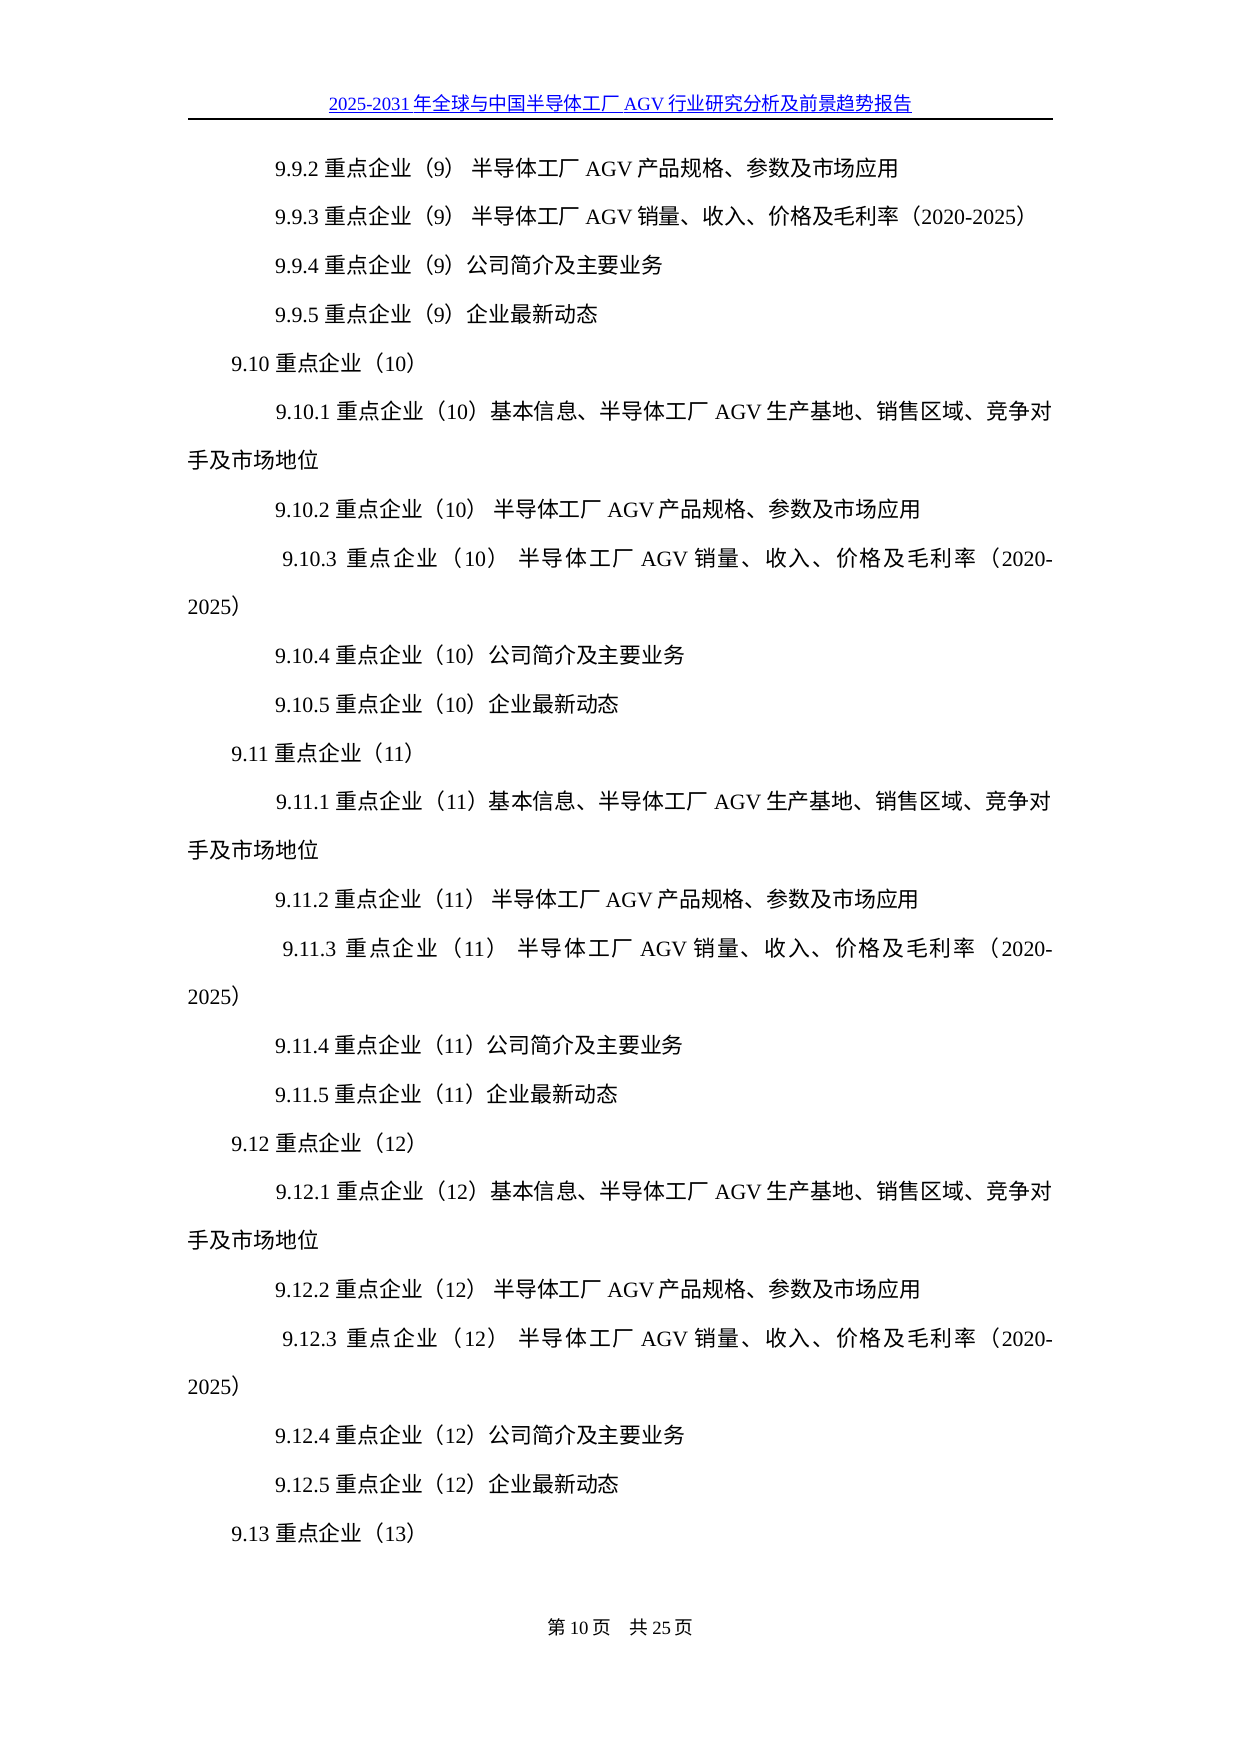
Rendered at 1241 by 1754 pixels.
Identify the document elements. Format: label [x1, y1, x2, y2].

text [187, 150, 1053, 1548]
